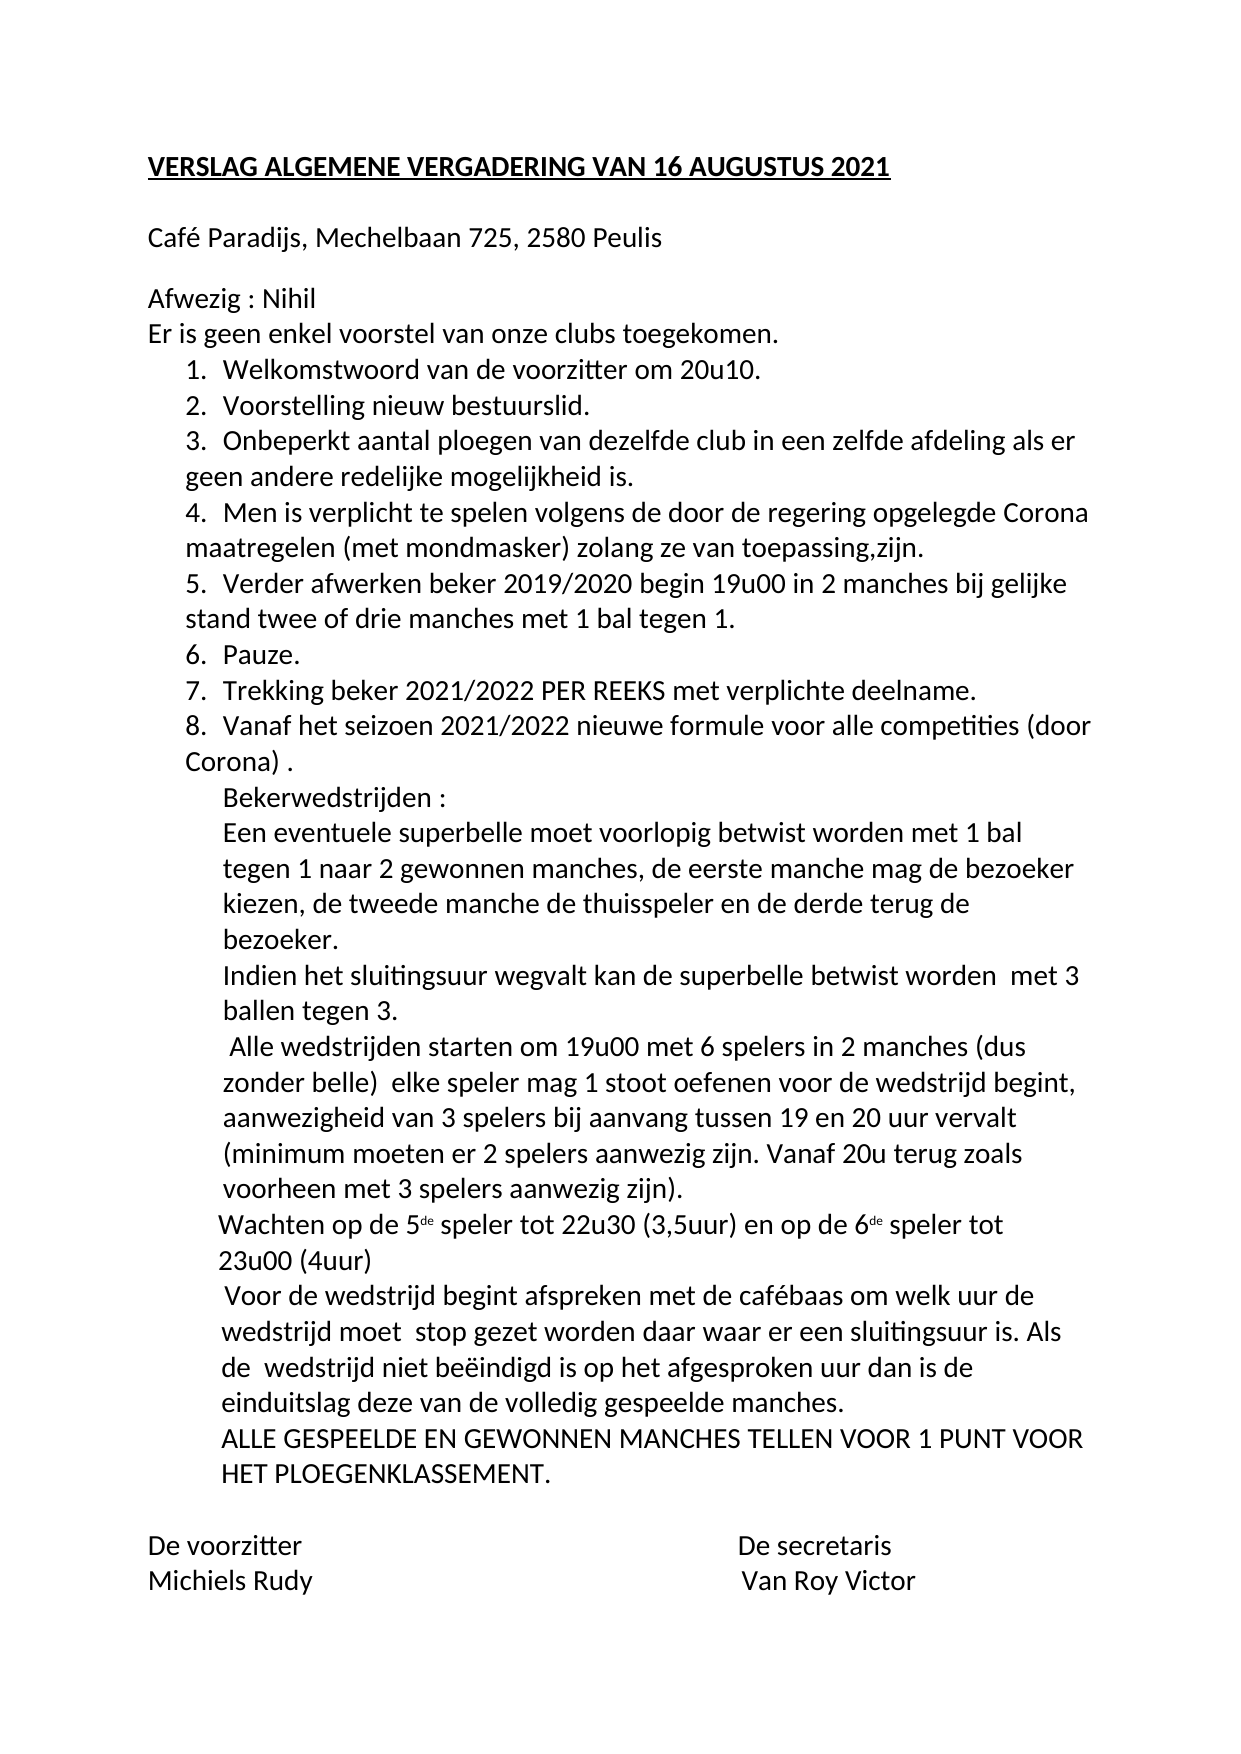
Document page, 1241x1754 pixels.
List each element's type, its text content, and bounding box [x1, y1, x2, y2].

list Men is verplicht te spelen volgens de door de regering opgelegde Corona maatregelen (met mondmasker) zolang ze van toepassing,zijn. [185, 494, 1093, 565]
text De voorzitter De secretaris [148, 1527, 1093, 1562]
text Voor de wedstrijd begint afspreken met de cafébaas om welk uur de wedstrijd moet stop gezet worden daar waar er een sluitingsuur is. Als de wedstrijd niet beëindigd is op het afgesproken uur dan is de einduitslag deze van de volledig gespeelde manches. [221, 1277, 1093, 1420]
list Welkomstwoord van de voorzitter om 20u10. [185, 351, 1093, 387]
text Café Paradijs, Mechelbaan 725, 2580 Peulis [148, 219, 1093, 254]
list Voorstelling nieuw bestuurslid. [185, 387, 1093, 422]
text Alle wedstrijden starten om 19u00 met 6 spelers in 2 manches (dus zonder belle) elke speler mag 1 stoot oefenen voor de wedstrijd begint, aanwezigheid van 3 spelers bij aanvang tussen 19 en 20 uur vervalt (minimum moeten er 2 spelers aanwezig zijn. Vanaf 20u terug zoals voorheen met 3 spelers aanwezig zijn). [223, 1028, 1093, 1206]
list Verder afwerken beker 2019/2020 begin 19u00 in 2 manches bij gelijke stand twee of drie manches met 1 bal tegen 1. [185, 565, 1093, 636]
text Michiels Rudy Van Roy Victor [148, 1562, 1093, 1598]
list Trekking beker 2021/2022 PER REEKS met verplichte deelname. [185, 672, 1093, 707]
text Afwezig : Nihil [148, 280, 1093, 316]
text Bekerwedstrijden : [223, 779, 1093, 814]
list Onbeperkt aantal ploegen van dezelfde club in een zelfde afdeling als er geen andere redelijke mogelijkheid is. [185, 422, 1093, 494]
list Vanaf het seizoen 2021/2022 nieuwe formule voor alle competities (door Corona) . [185, 707, 1093, 779]
text Wachten op de 5de speler tot 22u30 (3,5uur) en op de 6de speler tot 23u00 (4uur) [218, 1206, 1093, 1277]
text Indien het sluitingsuur wegvalt kan de superbelle betwist worden met 3 ballen tegen 3. [223, 957, 1093, 1028]
text ALLE GESPEELDE EN GEWONNEN MANCHES TELLEN VOOR 1 PUNT VOOR HET PLOEGENKLASSEMENT. [221, 1420, 1093, 1491]
text VERSLAG ALGEMENE VERGADERING VAN 16 AUGUSTUS 2021 [148, 148, 1093, 183]
text Er is geen enkel voorstel van onze clubs toegekomen. [148, 316, 1093, 351]
list Pauze. [185, 636, 1093, 672]
text Een eventuele superbelle moet voorlopig betwist worden met 1 bal tegen 1 naar 2 gewonnen manches, de eerste manche mag de bezoeker kiezen, de tweede manche de thuisspeler en de derde terug de bezoeker. [223, 814, 1093, 957]
